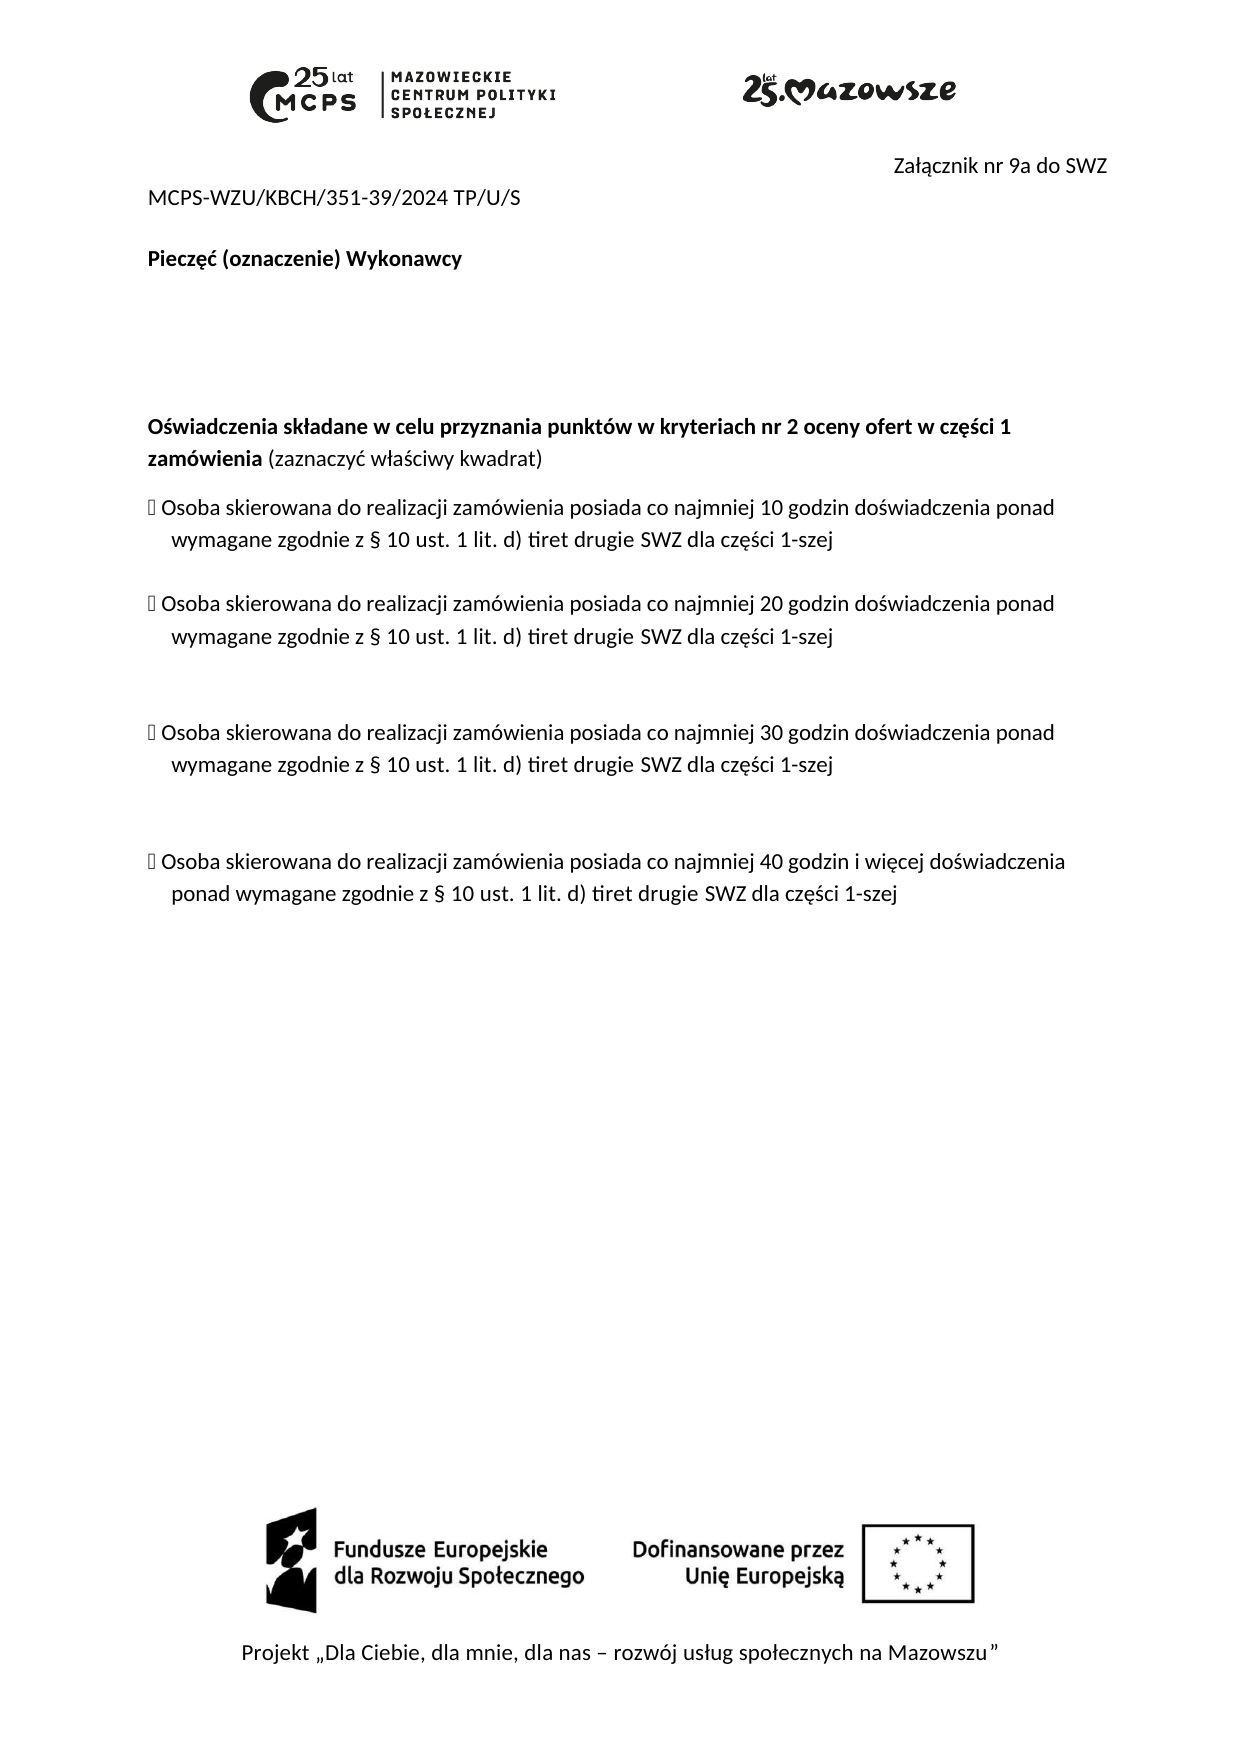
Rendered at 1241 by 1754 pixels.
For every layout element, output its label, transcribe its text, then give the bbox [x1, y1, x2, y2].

text Osoba skierowana do realizacji zamówienia posiada co najmniej 20 godzin doświadczenia ponad wymagane zgodnie z § 10 ust. 1 lit. d) tiret drugie SWZ dla części 1-szej [148, 589, 1093, 650]
text MCPS-WZU/KBCH/351-39/2024 TP/U/S [148, 183, 1093, 211]
text Osoba skierowana do realizacji zamówienia posiada co najmniej 10 godzin doświadczenia ponad wymagane zgodnie z § 10 ust. 1 lit. d) tiret drugie SWZ dla części 1-szej [148, 493, 1093, 553]
text Osoba skierowana do realizacji zamówienia posiada co najmniej 30 godzin doświadczenia ponad wymagane zgodnie z § 10 ust. 1 lit. d) tiret drugie SWZ dla części 1-szej [148, 718, 1093, 778]
text Pieczęć (oznaczenie) Wykonawcy [148, 244, 1093, 272]
picture [147, 29, 1093, 151]
text Osoba skierowana do realizacji zamówienia posiada co najmniej 40 godzin i więcej doświadczenia ponad wymagane zgodnie z § 10 ust. 1 lit. d) tiret drugie SWZ dla części 1-szej [148, 847, 1093, 907]
text Załącznik nr 9a do SWZ [811, 151, 1107, 179]
text Oświadczenia składane w celu przyznania punktów w kryteriach nr 2 oceny ofert w części 1 zamówienia (zaznaczyć właściwy kwadrat) [148, 412, 1093, 472]
picture [242, 1482, 999, 1639]
